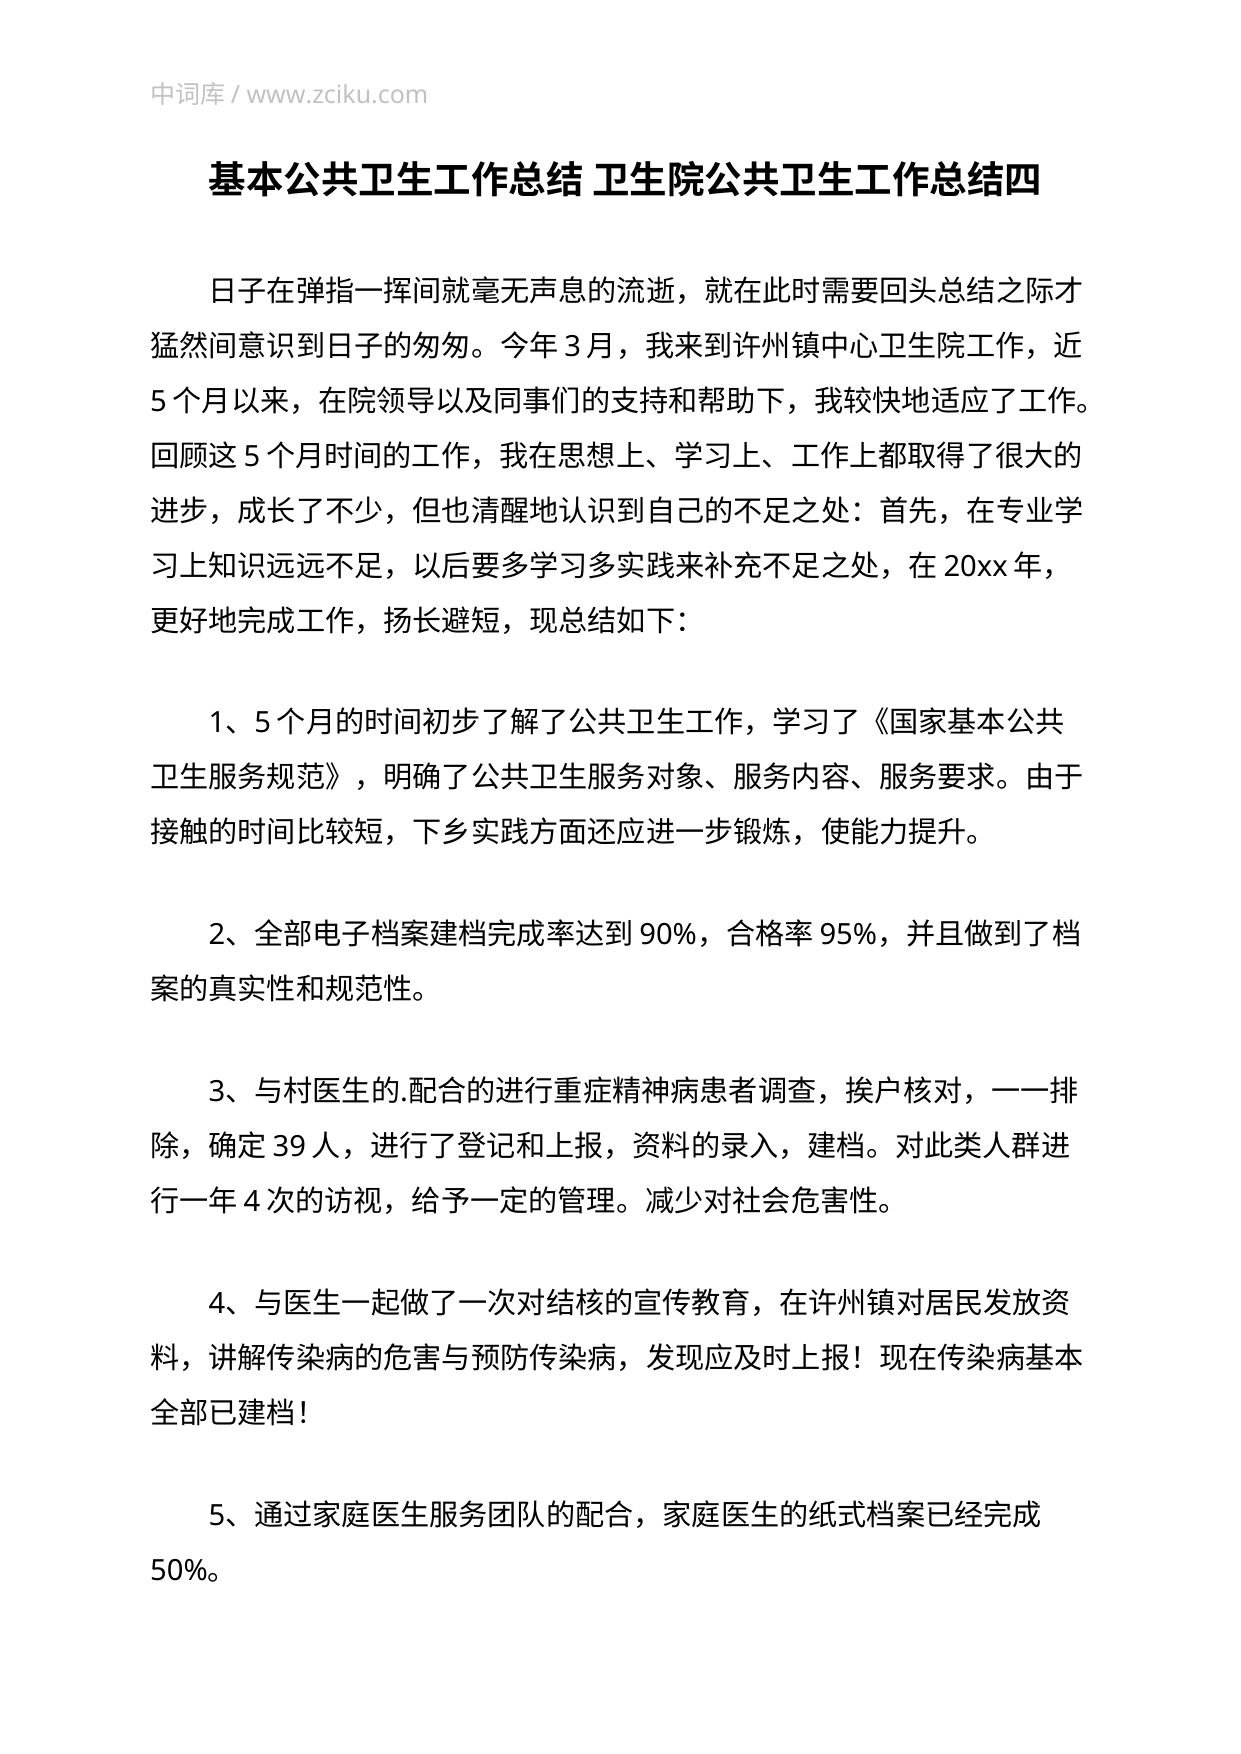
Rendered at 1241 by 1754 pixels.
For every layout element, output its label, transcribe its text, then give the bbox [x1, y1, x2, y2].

text 4、与医生一起做了一次对结核的宣传教育，在许州镇对居民发放资料，讲解传染病的危害与预防传染病，发现应及时上报！现在传染病基本全部已建档！ [150, 1279, 1090, 1432]
text 3、与村医生的.配合的进行重症精神病患者调查，挨户核对，一一排除，确定39人，进行了登记和上报，资料的录入，建档。对此类人群进行一年4次的访视，给予一定的管理。减少对社会危害性。 [150, 1067, 1090, 1220]
text 基本公共卫生工作总结 卫生院公共卫生工作总结四 [150, 150, 1090, 204]
text 1、5个月的时间初步了解了公共卫生工作，学习了《国家基本公共卫生服务规范》，明确了公共卫生服务对象、服务内容、服务要求。由于接触的时间比较短，下乡实践方面还应进一步锻炼，使能力提升。 [150, 699, 1090, 851]
text 5、通过家庭医生服务团队的配合，家庭医生的纸式档案已经完成50%。 [150, 1491, 1090, 1588]
text 日子在弹指一挥间就毫无声息的流逝，就在此时需要回头总结之际才猛然间意识到日子的匆匆。今年3月，我来到许州镇中心卫生院工作，近5个月以来，在院领导以及同事们的支持和帮助下，我较快地适应了工作。回顾这5个月时间的工作，我在思想上、学习上、工作上都取得了很大的进步，成长了不少，但也清醒地认识到自己的不足之处：首先，在专业学习上知识远远不足，以后要多学习多实践来补充不足之处，在20xx年，更好地完成工作，扬长避短，现总结如下： [150, 267, 1090, 639]
text 2、全部电子档案建档完成率达到90%，合格率95%，并且做到了档案的真实性和规范性。 [150, 911, 1090, 1008]
